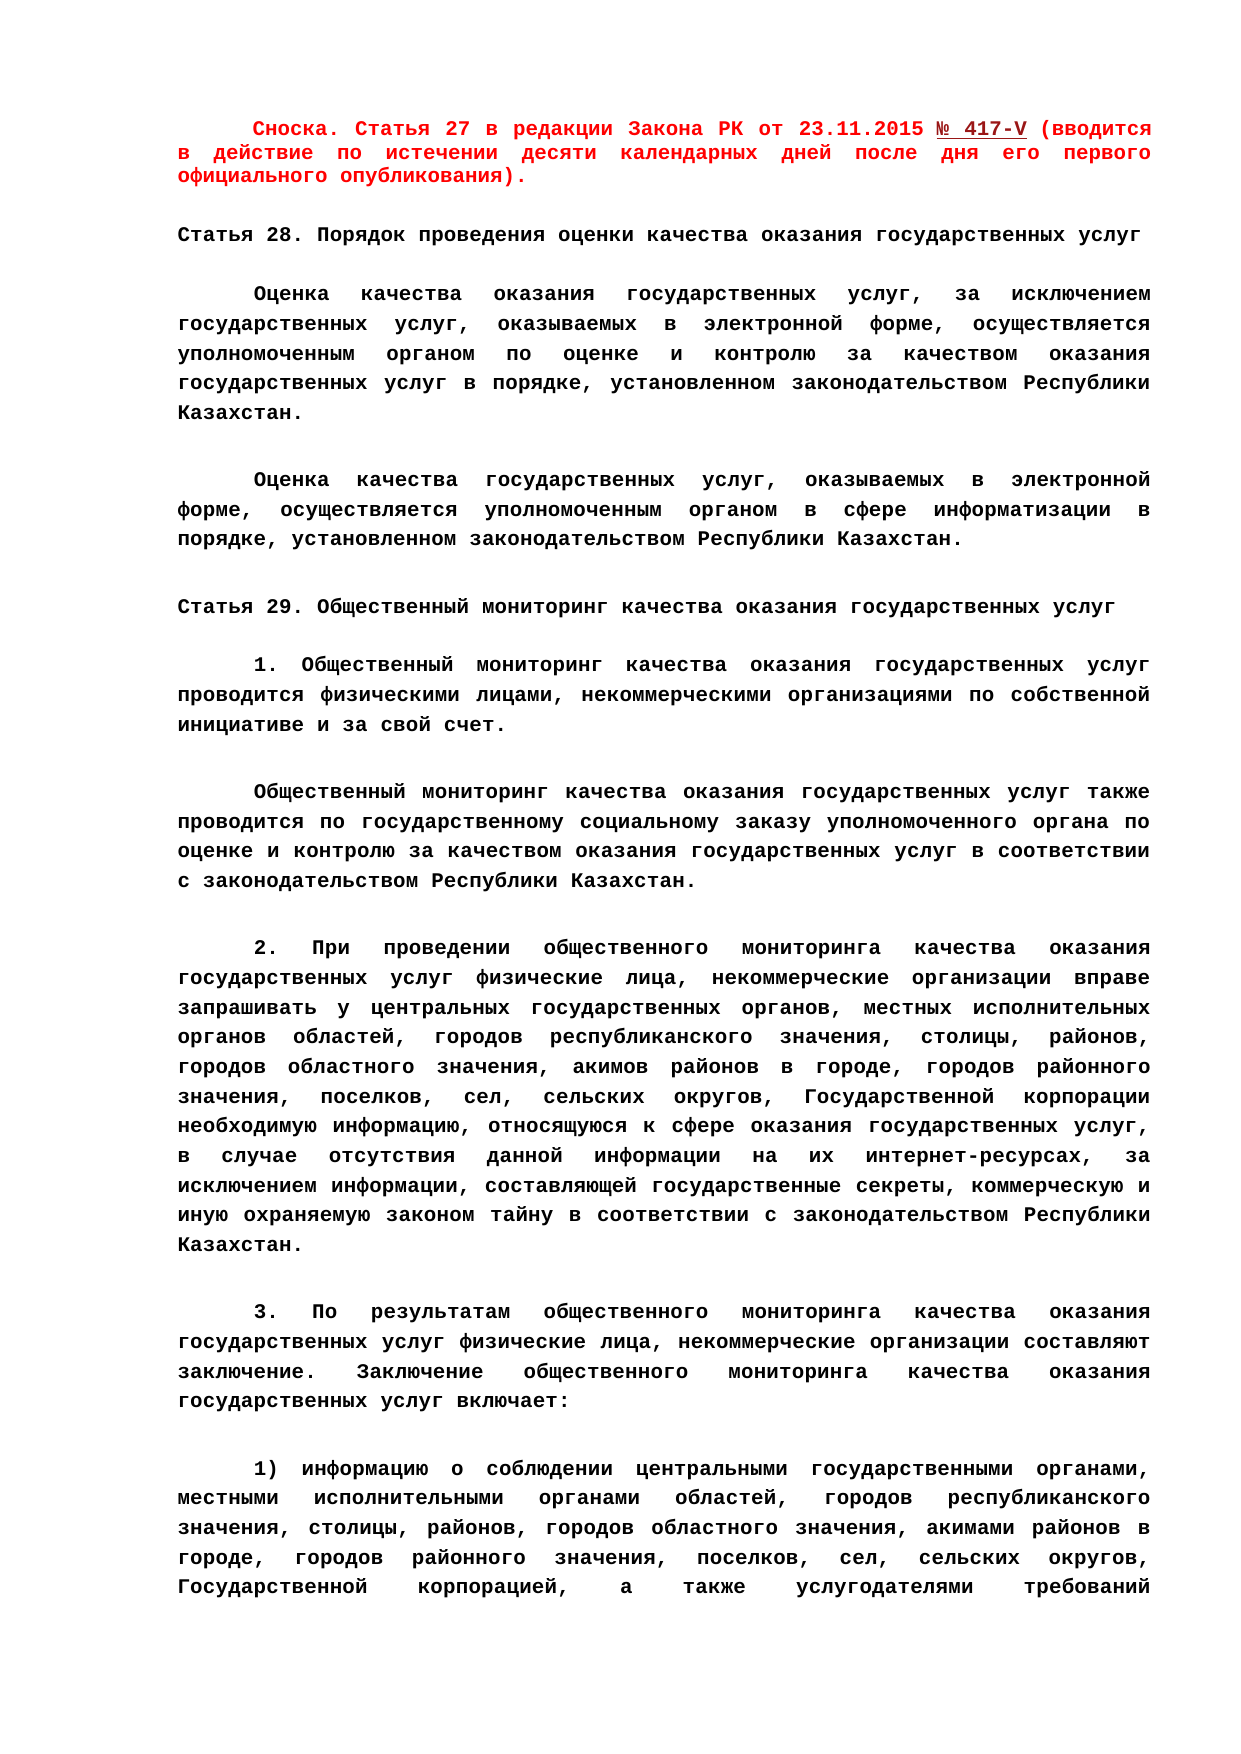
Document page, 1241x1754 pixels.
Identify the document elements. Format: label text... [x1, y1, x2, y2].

text 3. По результатам общественного мониторинга качества оказания государственных услуг физические лица, некоммерческие организации составляют заключение. Заключение общественного мониторинга качества оказания государственных услуг включает: [177, 1295, 1152, 1414]
text 2. При проведении общественного мониторинга качества оказания государственных услуг физические лица, некоммерческие организации вправе запрашивать у центральных государственных органов, местных исполнительных органов областей, городов республиканского значения, столицы, районов, городов областного значения, акимов районов в городе, городов районного значения, поселков, сел, сельских округов, Государственной корпорации необходимую информацию, относящуюся к сфере оказания государственных услуг, в случае отсутствия данной информации на их интернет-ресурсах, за исключением информации, составляющей государственные секреты, коммерческую и иную охраняемую законом тайну в соответствии с законодательством Республики Казахстан. [177, 931, 1152, 1258]
text Статья 29. Общественный мониторинг качества оказания государственных услуг [177, 589, 1152, 619]
text Оценка качества оказания государственных услуг, за исключением государственных услуг, оказываемых в электронной форме, осуществляется уполномоченным органом по оценке и контролю за качеством оказания государственных услуг в порядке, установленном законодательством Республики Казахстан. [177, 277, 1152, 426]
text Статья 28. Порядок проведения оценки качества оказания государственных услуг [177, 218, 1152, 248]
text Оценка качества государственных услуг, оказываемых в электронной форме, осуществляется уполномоченным органом в сфере информатизации в порядке, установленном законодательством Республики Казахстан. [177, 463, 1152, 552]
text Общественный мониторинг качества оказания государственных услуг также проводится по государственному социальному заказу уполномоченного органа по оценке и контролю за качеством оказания государственных услуг в соответствии с законодательством Республики Казахстан. [177, 775, 1152, 894]
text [177, 1452, 1152, 1600]
text 1. Общественный мониторинг качества оказания государственных услуг проводится физическими лицами, некоммерческими организациями по собственной инициативе и за свой счет. [177, 648, 1152, 737]
text Сноска. Статья 27 в редакции Закона РК от 23.11.2015 № 417-V (вводится в действие по истечении десяти календарных дней после дня его первого официального опубликования). [177, 118, 1152, 189]
